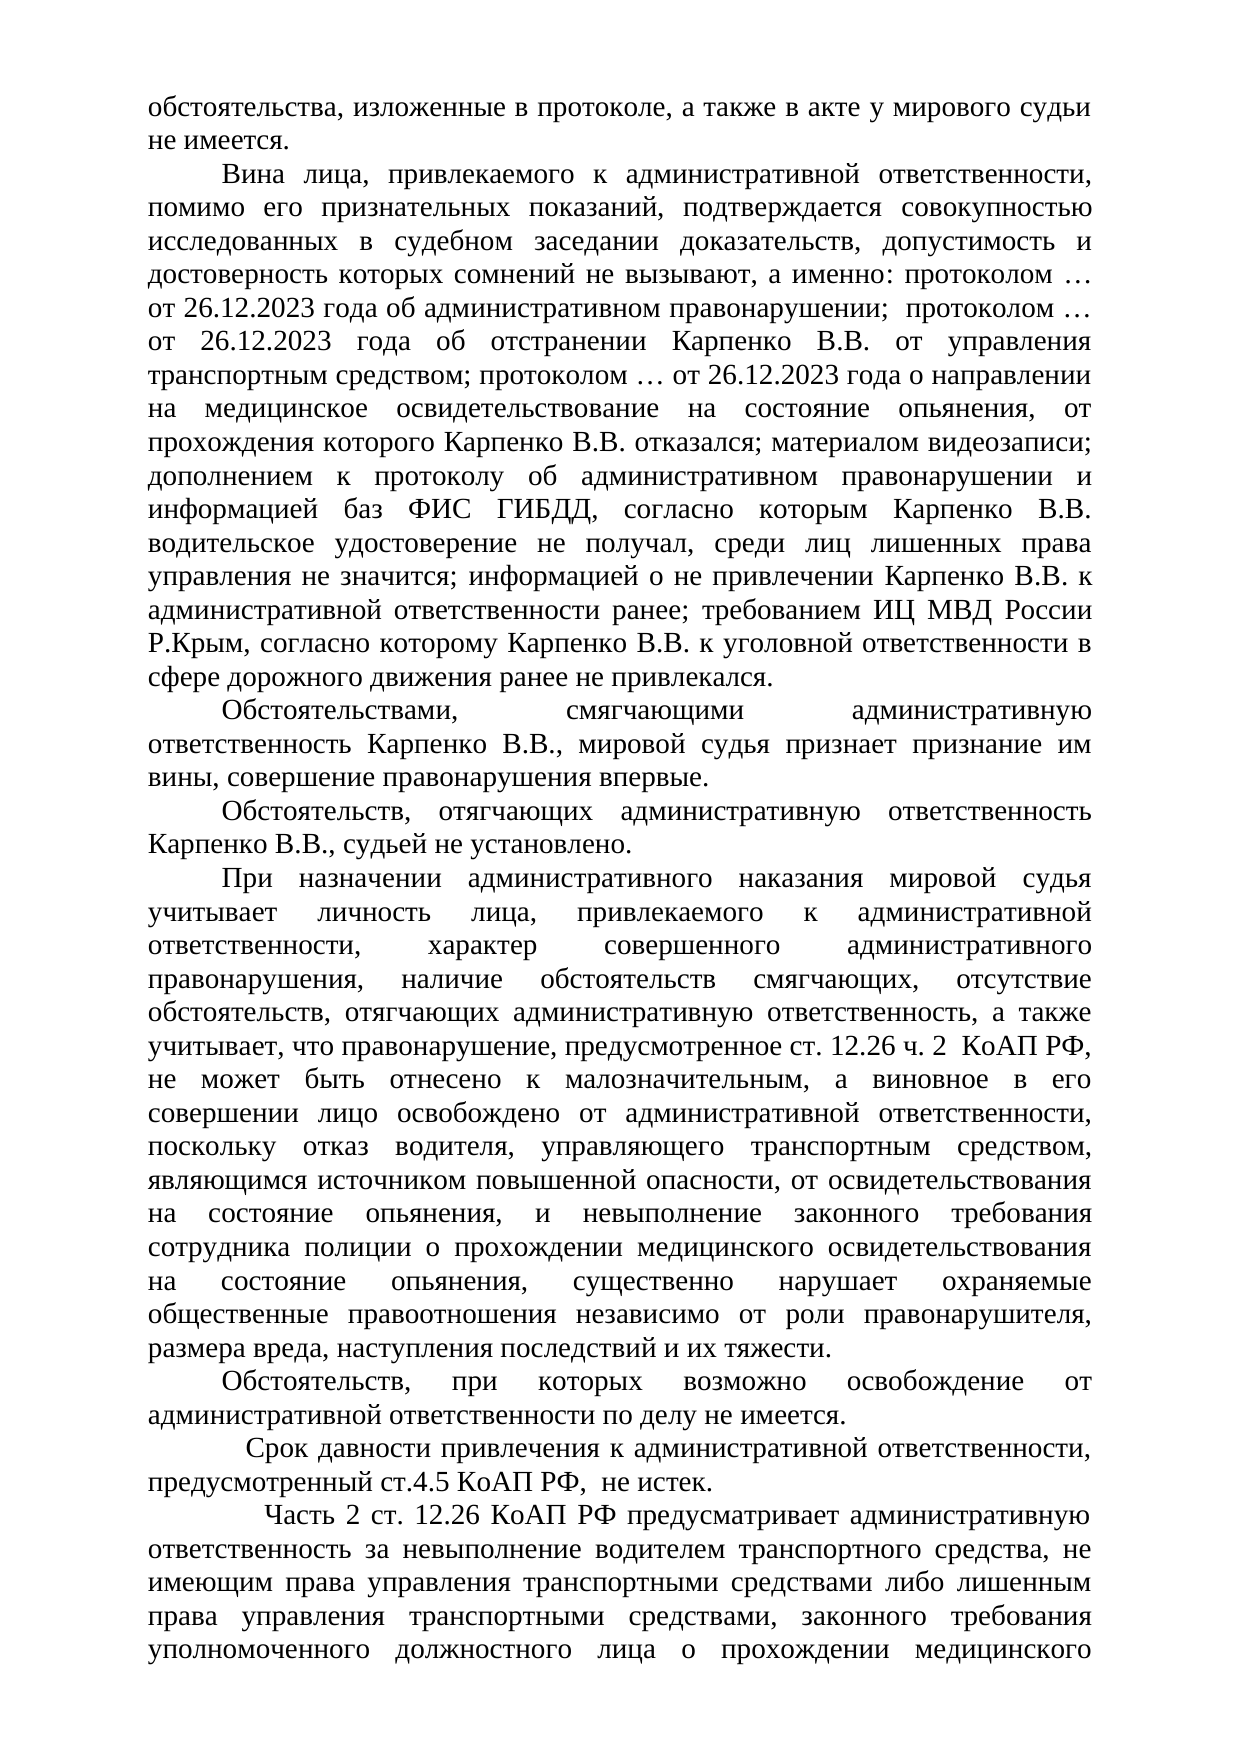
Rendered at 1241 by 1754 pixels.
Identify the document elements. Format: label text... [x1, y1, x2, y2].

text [148, 1497, 1092, 1665]
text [148, 89, 1092, 156]
text Обстоятельств, отягчающих административную ответственность Карпенко В.В., судьей не установлено. [148, 793, 1092, 860]
text Срок давности привлечения к административной ответственности, предусмотренный ст.4.5 КоАП РФ, не истек. [148, 1430, 1092, 1497]
text Вина лица, привлекаемого к административной ответственности, помимо его признательных показаний, подтверждается совокупностью исследованных в судебном заседании доказательств, допустимость и достоверность которых сомнений не вызывают, а именно: протоколом … от 26.12.2023 года об административном правонарушении; протоколом … от 26.12.2023 года об отстранении Карпенко В.В. от управления транспортным средством; протоколом … от 26.12.2023 года о направлении на медицинское освидетельствование на состояние опьянения, от прохождения которого Карпенко В.В. отказался; материалом видеозаписи; дополнением к протоколу об административном правонарушении и информацией баз ФИС ГИБДД, согласно которым Карпенко В.В. водительское удостоверение не получал, среди лиц лишенных права управления не значится; информацией о не привлечении Карпенко В.В. к административной ответственности ранее; требованием ИЦ МВД России Р.Крым, согласно которому Карпенко В.В. к уголовной ответственности в сфере дорожного движения ранее не привлекался. [148, 156, 1092, 692]
text Обстоятельств, при которых возможно освобождение от административной ответственности по делу не имеется. [148, 1363, 1092, 1430]
text При назначении административного наказания мировой судья учитывает личность лица, привлекаемого к административной ответственности, характер совершенного административного правонарушения, наличие обстоятельств смягчающих, отсутствие обстоятельств, отягчающих административную ответственность, а также учитывает, что правонарушение, предусмотренное ст. 12.26 ч. 2 КоАП РФ, не может быть отнесено к малозначительным, а виновное в его совершении лицо освобождено от административной ответственности, поскольку отказ водителя, управляющего транспортным средством, являющимся источником повышенной опасности, от освидетельствования на состояние опьянения, и невыполнение законного требования сотрудника полиции о прохождении медицинского освидетельствования на состояние опьянения, существенно нарушает охраняемые общественные правоотношения независимо от роли правонарушителя, размера вреда, наступления последствий и их тяжести. [148, 860, 1092, 1363]
text Обстоятельствами, смягчающими административную ответственность Карпенко В.В., мировой судья признает признание им вины, совершение правонарушения впервые. [148, 692, 1092, 793]
